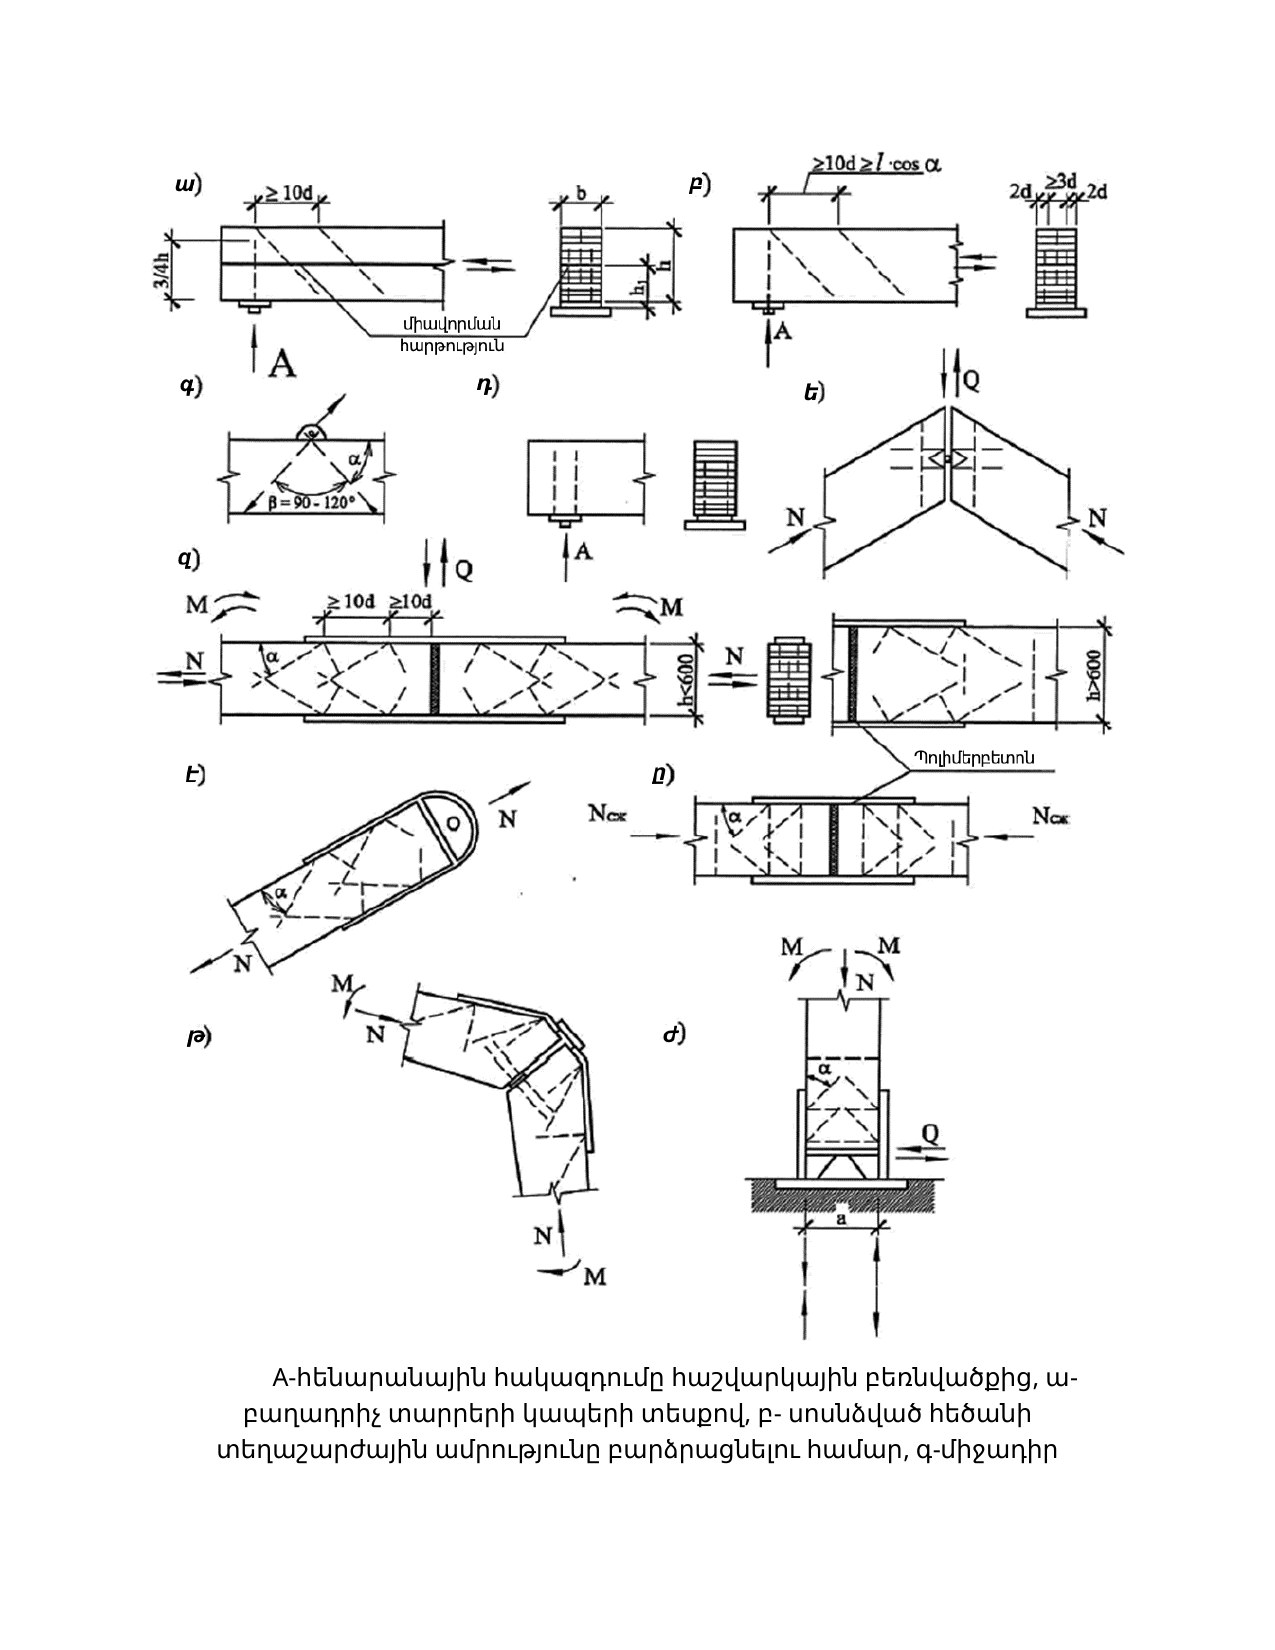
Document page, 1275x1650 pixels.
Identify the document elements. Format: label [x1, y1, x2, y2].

picture [150, 150, 1125, 1341]
list [150, 1359, 1125, 1466]
